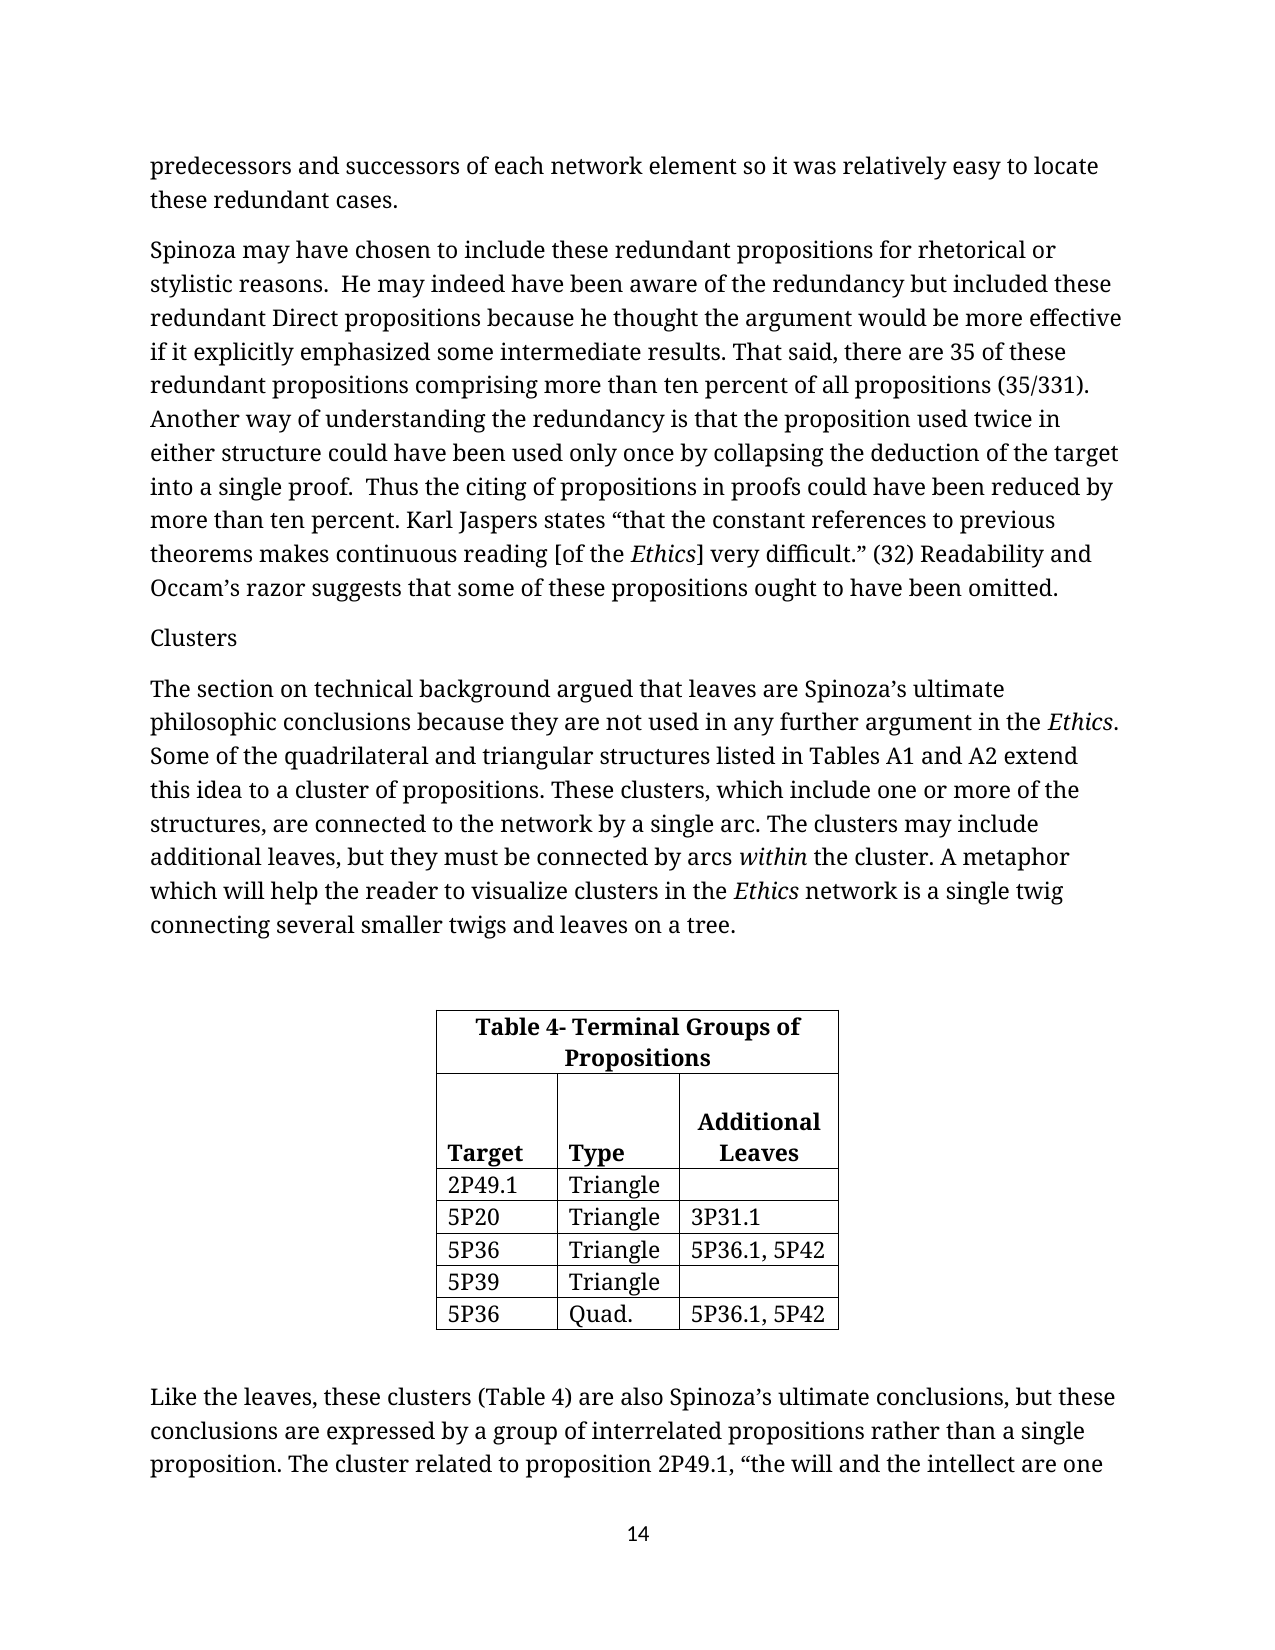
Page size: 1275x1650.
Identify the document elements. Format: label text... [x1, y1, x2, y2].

table_cell Triangle [558, 1234, 679, 1265]
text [150, 1381, 1125, 1479]
table_cell 5P36 [437, 1234, 557, 1265]
table_cell Target [437, 1074, 557, 1168]
table_cell Triangle [558, 1169, 679, 1200]
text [150, 150, 1125, 215]
text The section on technical background argued that leaves are Spinoza’s ultimate philosophic conclusions because they are not used in any further argument in the Ethics. Some of the quadrilateral and triangular structures listed in Tables A1 and A2 extend this idea to a cluster of propositions. These clusters, which include one or more of the structures, are connected to the network by a single arc. The clusters may include additional leaves, but they must be connected by arcs within the cluster. A metaphor which will help the reader to visualize clusters in the Ethics network is a single twig connecting several smaller twigs and leaves on a tree. [150, 672, 1125, 940]
table_header Table 4- Terminal Groups of Propositions [437, 1011, 838, 1073]
table_cell 5P20 [437, 1201, 557, 1232]
text Spinoza may have chosen to include these redundant propositions for rhetorical or stylistic reasons. He may indeed have been aware of the redundancy but included these redundant Direct propositions because he thought the argument would be more effective if it explicitly emphasized some intermediate results. That said, there are 35 of these redundant propositions comprising more than ten percent of all propositions (35/331). Another way of understanding the redundancy is that the proposition used twice in either structure could have been used only once by collapsing the deduction of the target into a single proof. Thus the citing of propositions in proofs could have been reduced by more than ten percent. Karl Jaspers states “that the constant references to previous theorems makes continuous reading [of the Ethics] very difficult.” (32) Readability and Occam’s razor suggests that some of these propositions ought to have been omitted. [150, 234, 1125, 603]
table_cell 2P49.1 [437, 1169, 557, 1200]
table_cell Triangle [558, 1201, 679, 1232]
table_cell 3P31.1 [680, 1201, 838, 1232]
table_cell Triangle [558, 1266, 679, 1297]
table_cell [680, 1169, 838, 1200]
table_cell 5P39 [437, 1266, 557, 1297]
text Clusters [150, 622, 1125, 653]
table_cell Additional Leaves [680, 1074, 838, 1168]
table_cell Quad. [558, 1298, 679, 1329]
table_cell 5P36 [437, 1298, 557, 1329]
table_cell 5P36.1, 5P42 [680, 1298, 838, 1329]
table_cell 5P36.1, 5P42 [680, 1234, 838, 1265]
table_cell [680, 1266, 838, 1297]
table_cell Type [558, 1074, 679, 1168]
